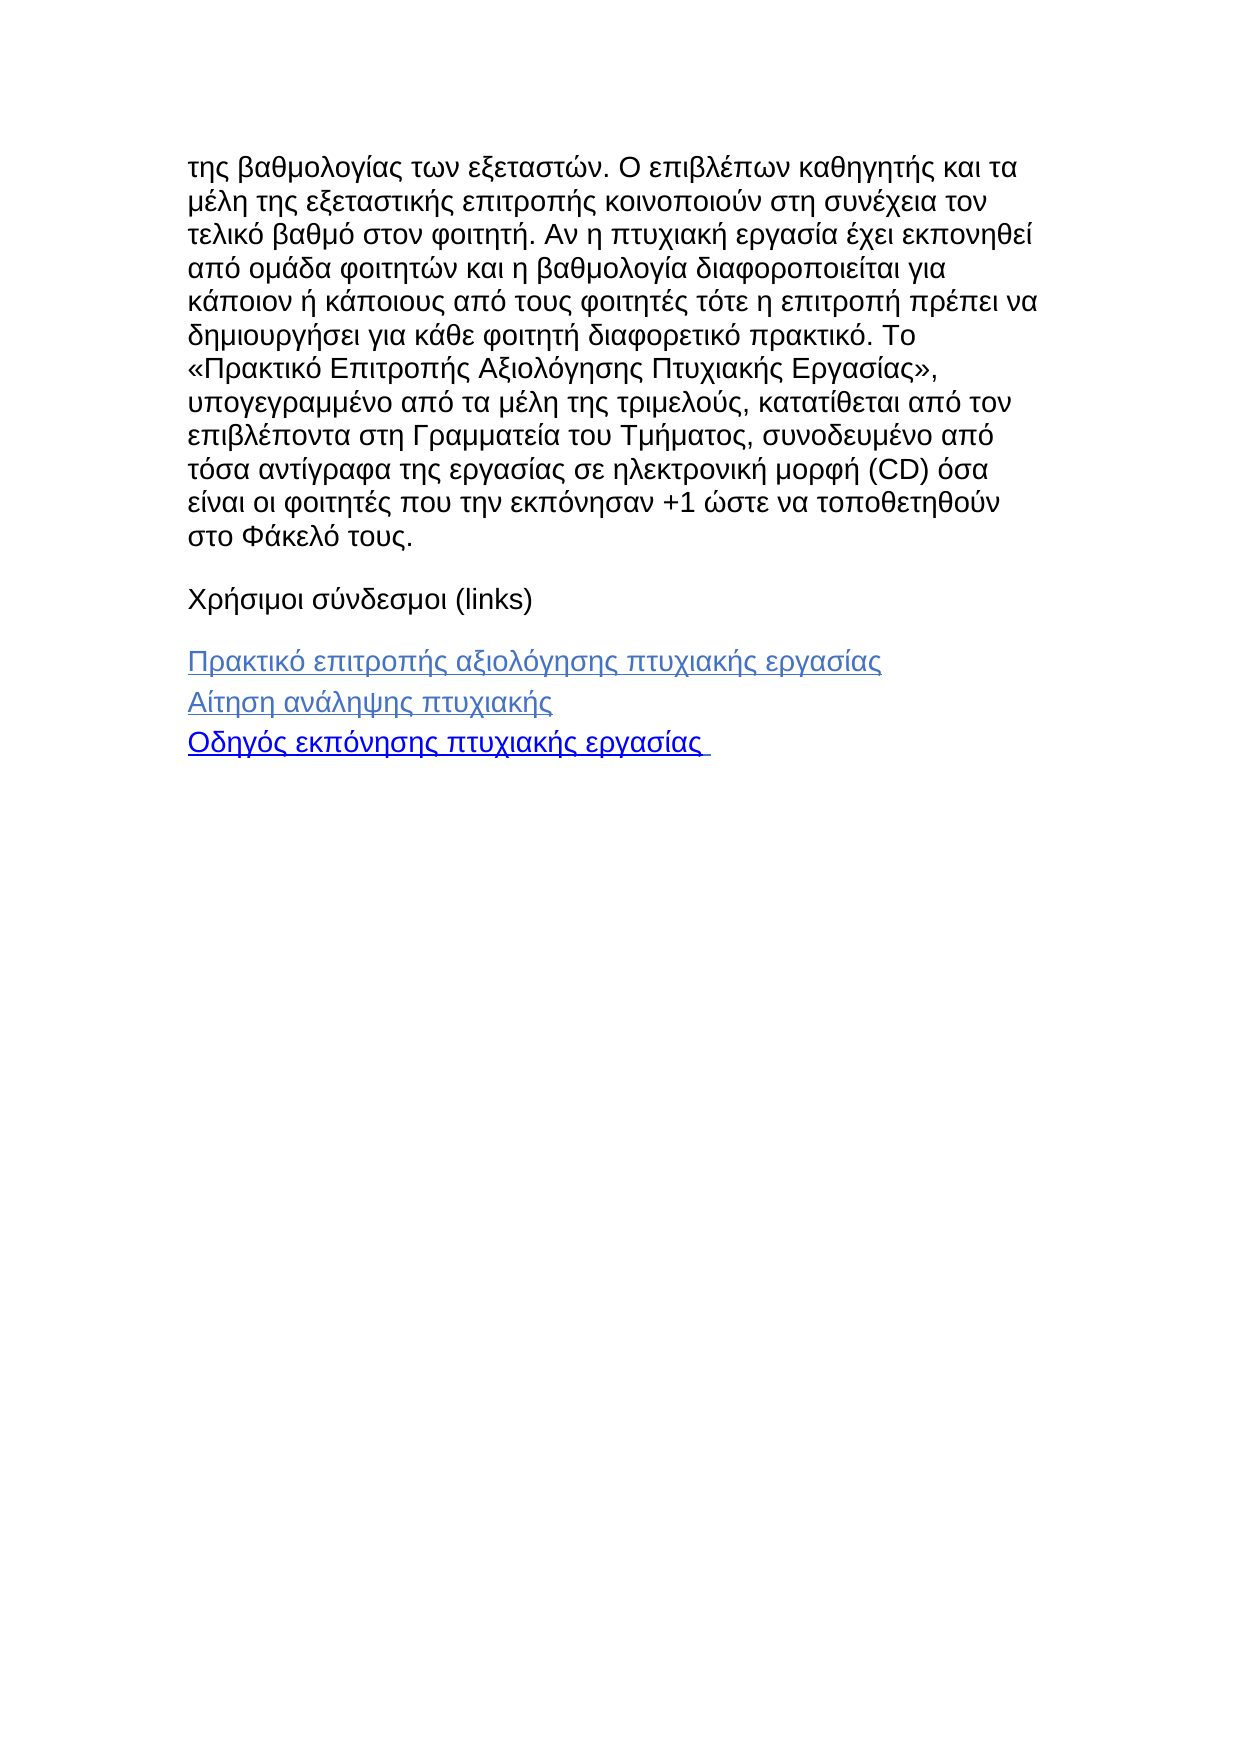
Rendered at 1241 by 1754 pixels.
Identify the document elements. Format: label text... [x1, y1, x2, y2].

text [187, 150, 1053, 552]
text Χρήσιμοι σύνδεσμοι (links) [187, 582, 1053, 615]
subtitle Οδηγός εκπόνησης πτυχιακής εργασίας [187, 725, 1053, 758]
subtitle Αίτηση ανάληψης πτυχιακής [187, 685, 1053, 718]
subtitle Πρακτικό επιτροπής αξιολόγησης πτυχιακής εργασίας [187, 644, 1053, 678]
